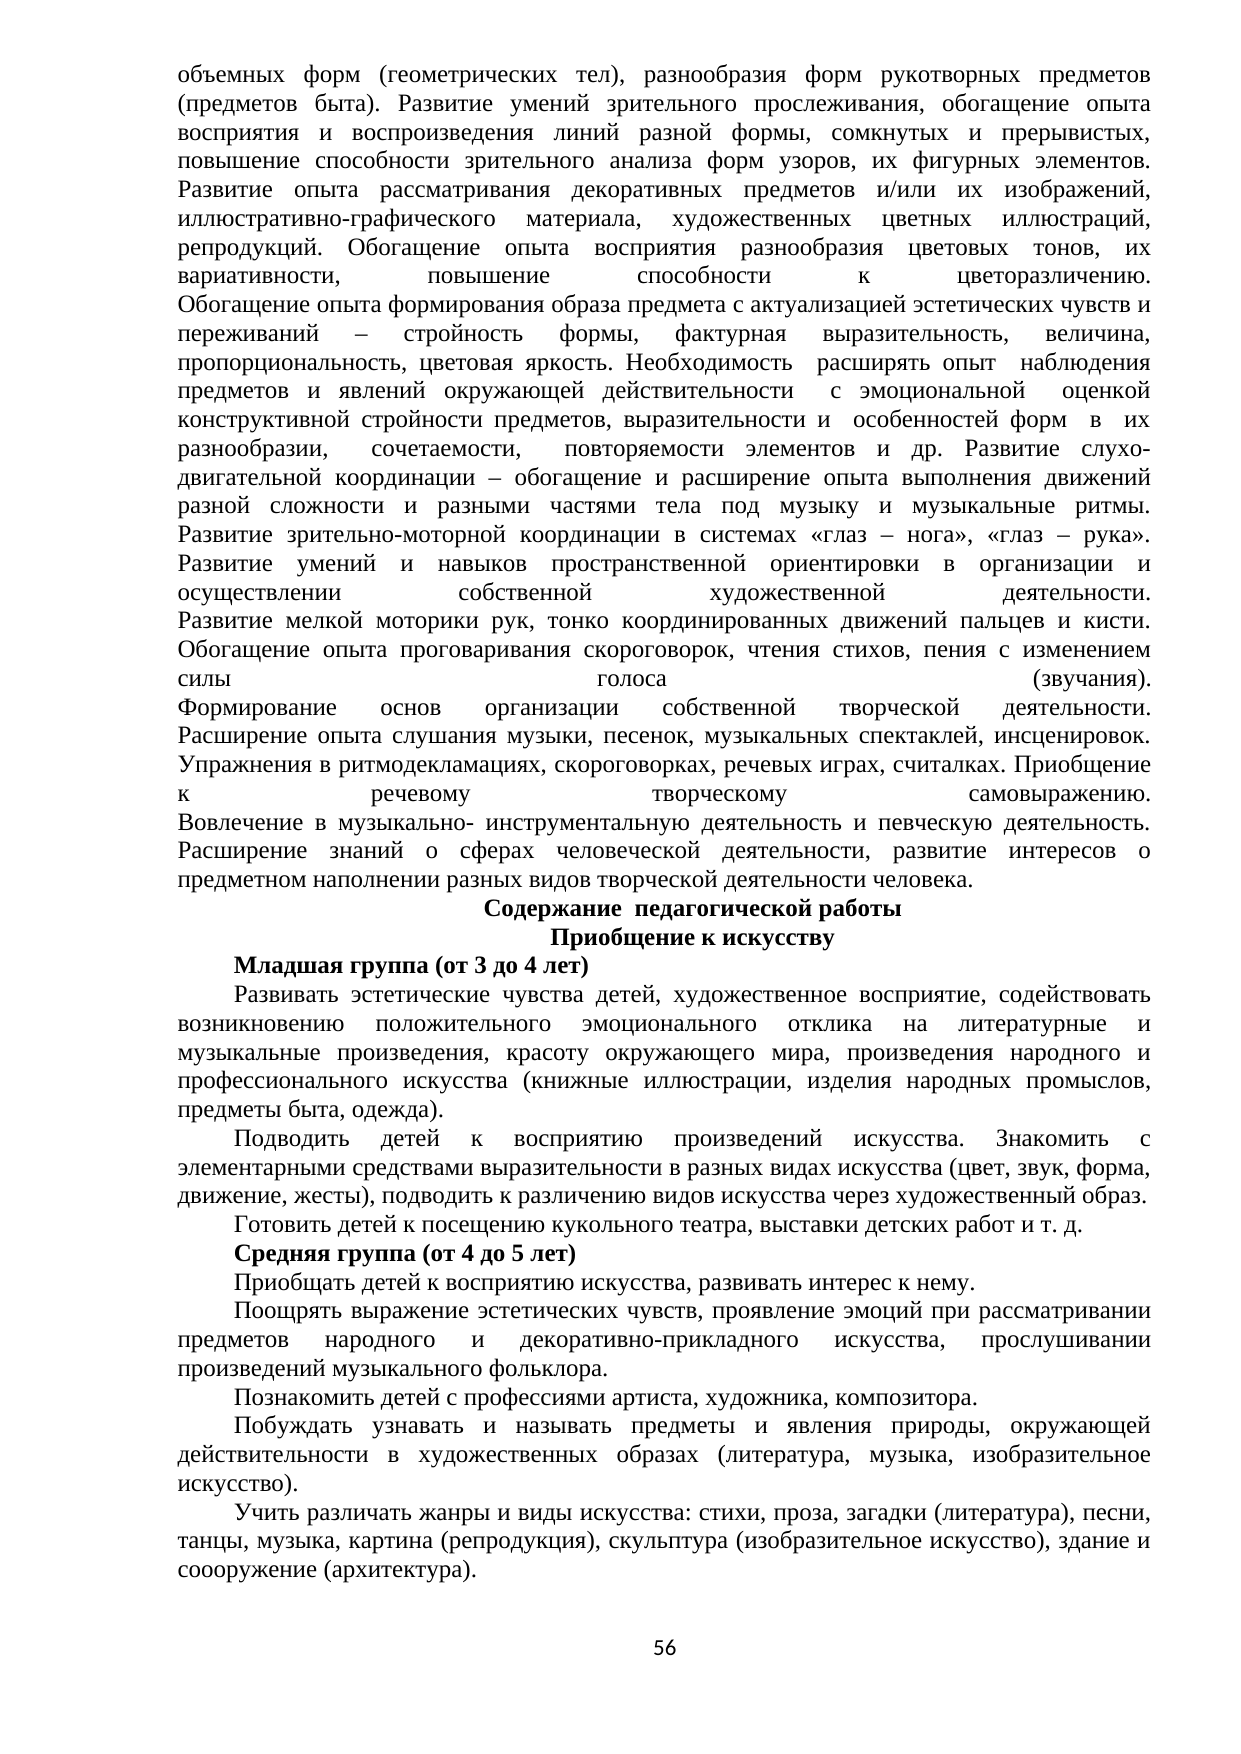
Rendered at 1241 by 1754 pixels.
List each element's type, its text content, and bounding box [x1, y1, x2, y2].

text Побуждать узнавать и называть предметы и явления природы, окружающей действительности в художественных образах (литература, музыка, изобразительное искусство). [177, 1410, 1152, 1497]
text Учить различать жанры и виды искусства: стихи, проза, загадки (литература), песни, танцы, музыка, картина (репродукция), скульптура (изобразительное искусство), здание и соооружение (архитектура). [177, 1497, 1152, 1583]
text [177, 59, 1152, 893]
text Приобщать детей к восприятию искусства, развивать интерес к нему. [177, 1267, 1152, 1295]
text Средняя группа (от 4 до 5 лет) [177, 1238, 1152, 1267]
text Подводить детей к восприятию произведений искусства. Знакомить с элементарными средствами выразительности в разных видах искусства (цвет, звук, форма, движение, жесты), подводить к различению видов искусства через художественный образ. [177, 1123, 1152, 1209]
text Поощрять выражение эстетических чувств, проявление эмоций при рассматривании предметов народного и декоративно-прикладного искусства, прослушивании произведений музыкального фольклора. [177, 1295, 1152, 1382]
text Познакомить детей с профессиями артиста, художника, композитора. [177, 1382, 1152, 1410]
text Приобщение к искусству [177, 922, 1152, 950]
text Развивать эстетические чувства детей, художественное восприятие, содействовать возникновению положительного эмоционального отклика на литературные и музыкальные произведения, красоту окружающего мира, произведения народного и профессионального искусства (книжные иллюстрации, изделия народных промыслов, предметы быта, одежда). [177, 979, 1152, 1123]
text Младшая группа (от 3 до 4 лет) [177, 950, 1152, 979]
text Готовить детей к посещению кукольного театра, выставки детских работ и т. д. [177, 1209, 1152, 1238]
text Содержание педагогической работы [177, 893, 1152, 922]
